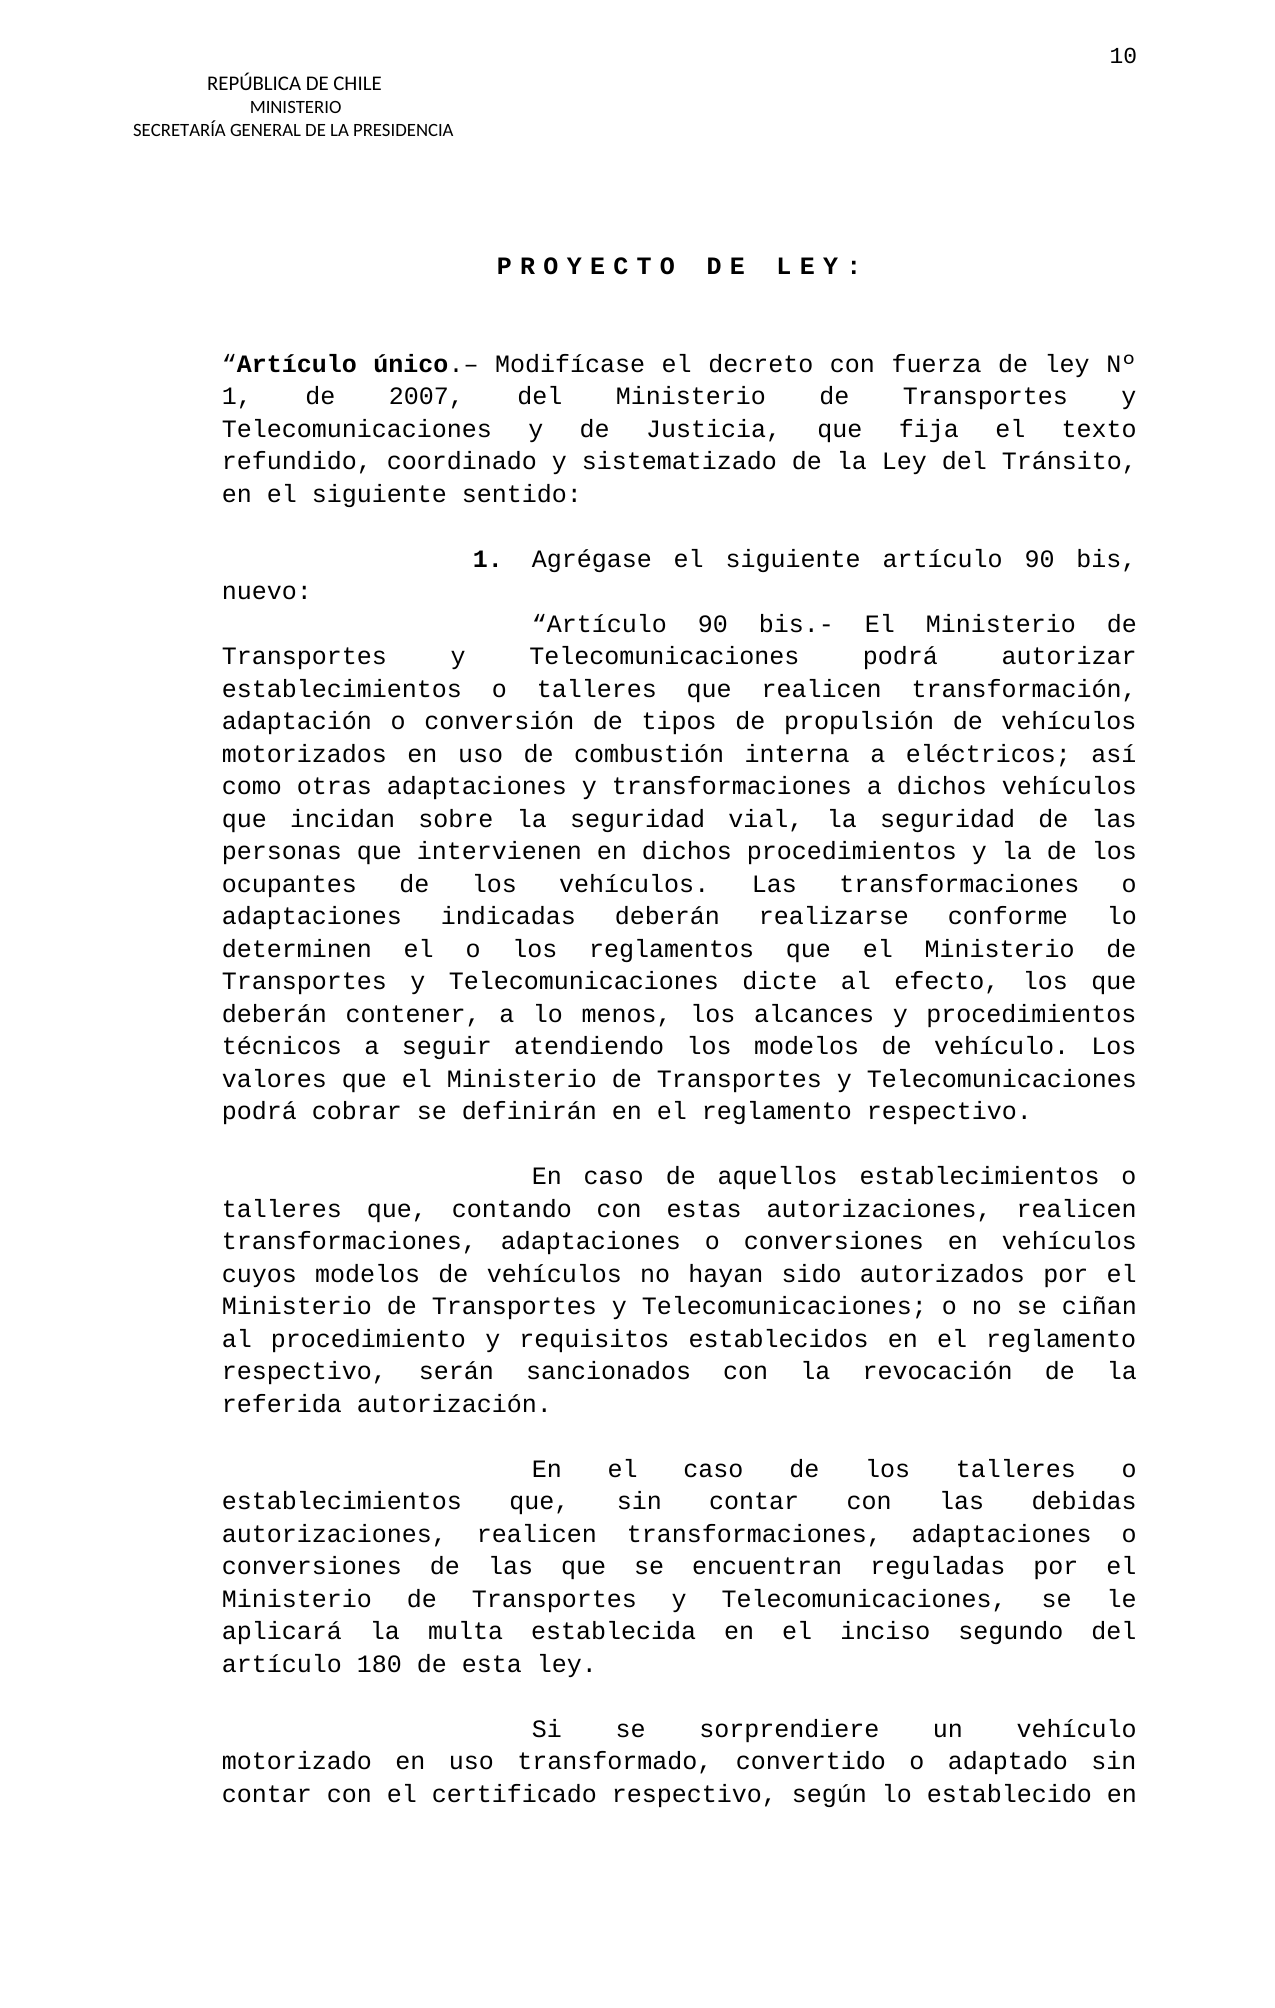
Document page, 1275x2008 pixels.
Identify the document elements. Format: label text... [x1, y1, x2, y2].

text “Artículo único.– Modifícase el decreto con fuerza de ley Nº 1, de 2007, del Ministerio de Transportes y Telecomunicaciones y de Justicia, que fija el texto refundido, coordinado y sistematizado de la Ley del Tránsito, en el siguiente sentido: [222, 351, 1137, 510]
list Agrégase el siguiente artículo 90 bis, nuevo: [222, 546, 1137, 607]
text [222, 1716, 1137, 1810]
text “Artículo 90 bis.- El Ministerio de Transportes y Telecomunicaciones podrá autorizar establecimientos o talleres que realicen transformación, adaptación o conversión de tipos de propulsión de vehículos motorizados en uso de combustión interna a eléctricos; así como otras adaptaciones y transformaciones a dichos vehículos que incidan sobre la seguridad vial, la seguridad de las personas que intervienen en dichos procedimientos y la de los ocupantes de los vehículos. Las transformaciones o adaptaciones indicadas deberán realizarse conforme lo determinen el o los reglamentos que el Ministerio de Transportes y Telecomunicaciones dicte al efecto, los que deberán contener, a lo menos, los alcances y procedimientos técnicos a seguir atendiendo los modelos de vehículo. Los valores que el Ministerio de Transportes y Telecomunicaciones podrá cobrar se definirán en el reglamento respectivo. [222, 611, 1137, 1127]
text En el caso de los talleres o establecimientos que, sin contar con las debidas autorizaciones, realicen transformaciones, adaptaciones o conversiones de las que se encuentran reguladas por el Ministerio de Transportes y Telecomunicaciones, se le aplicará la multa establecida en el inciso segundo del artículo 180 de esta ley. [222, 1456, 1137, 1680]
text PROYECTO DE LEY: [222, 254, 1137, 282]
text En caso de aquellos establecimientos o talleres que, contando con estas autorizaciones, realicen transformaciones, adaptaciones o conversiones en vehículos cuyos modelos de vehículos no hayan sido autorizados por el Ministerio de Transportes y Telecomunicaciones; o no se ciñan al procedimiento y requisitos establecidos en el reglamento respectivo, serán sancionados con la revocación de la referida autorización. [222, 1164, 1137, 1420]
